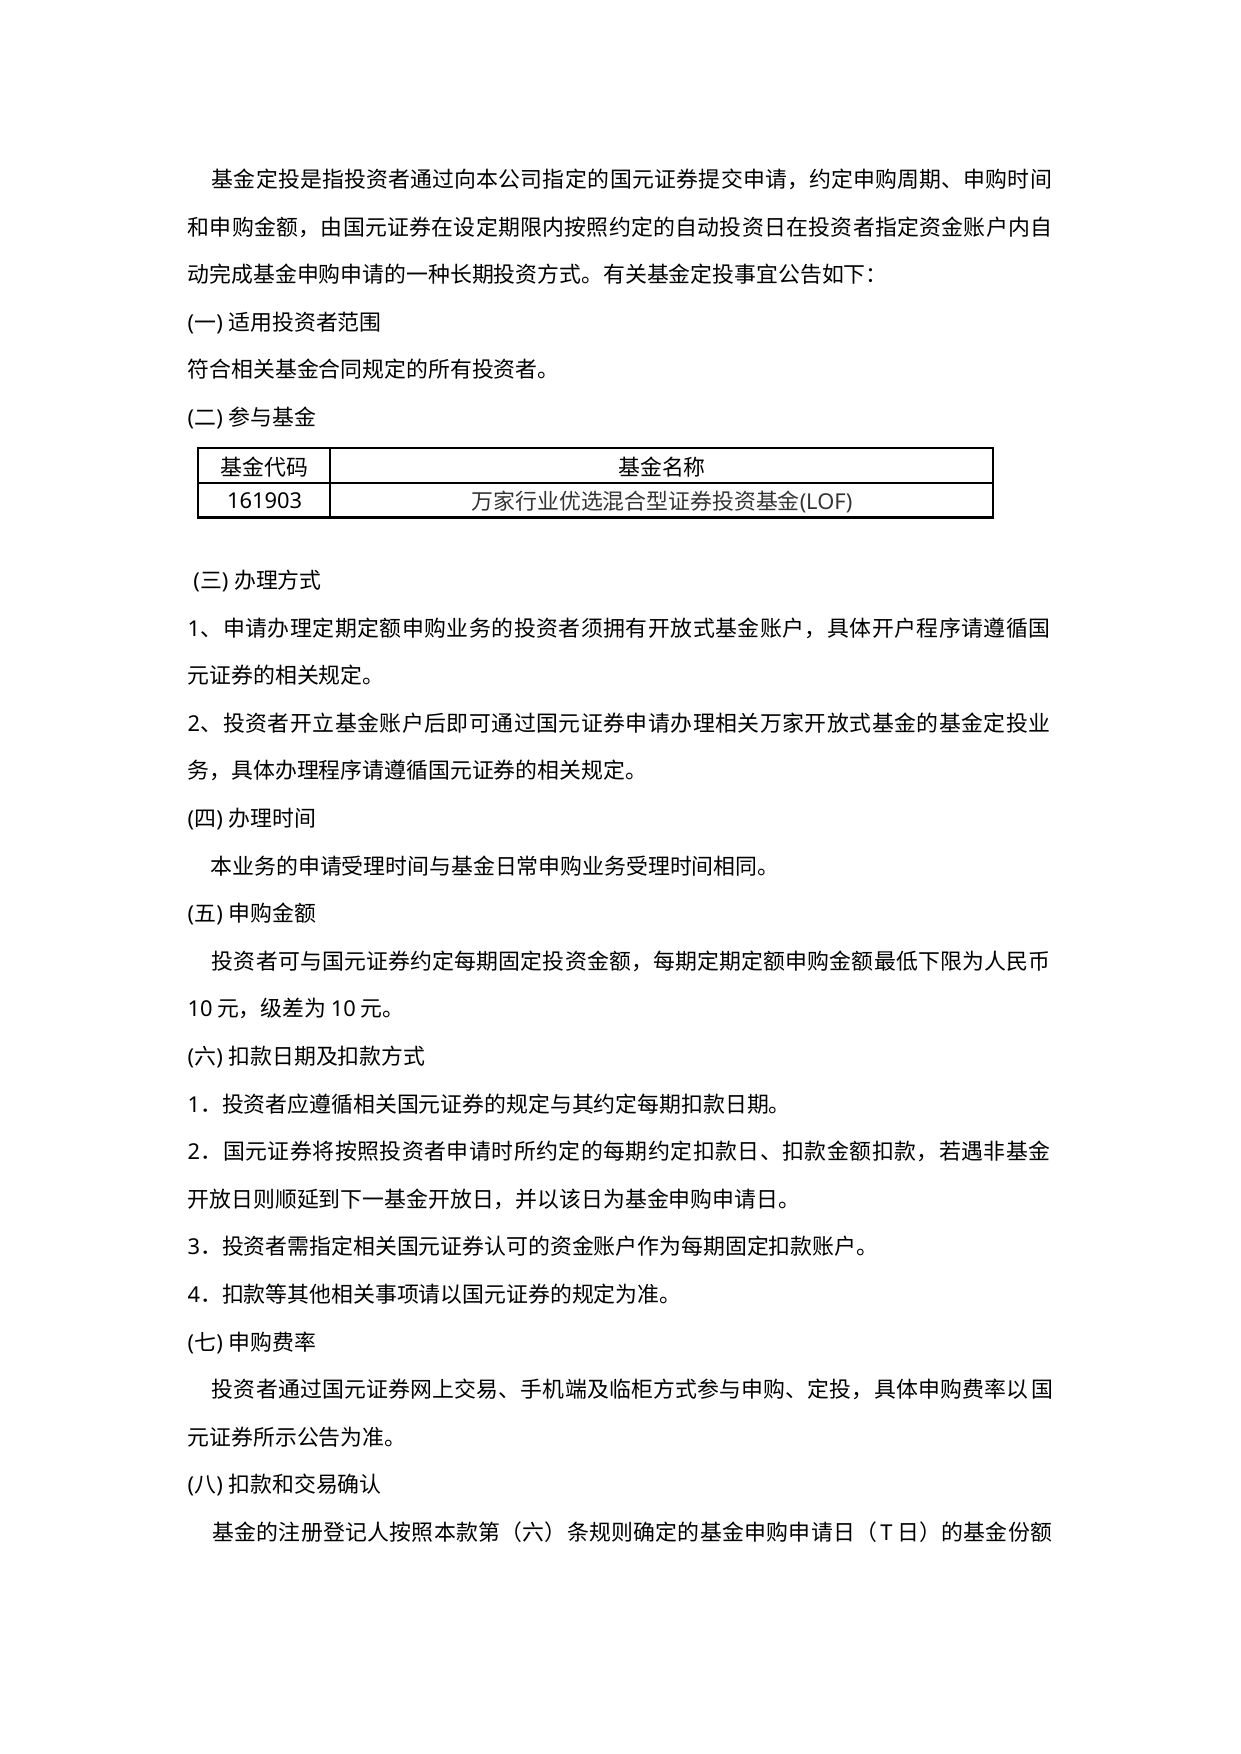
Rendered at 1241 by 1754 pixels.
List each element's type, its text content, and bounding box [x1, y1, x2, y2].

table_header 基金代码 [199, 449, 329, 482]
table_cell 万家行业优选混合型证券投资基金(LOF) [331, 484, 992, 516]
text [187, 1277, 1053, 1547]
table_cell 161903 [199, 484, 329, 516]
text (三) 办理方式 1、申请办理定期定额申购业务的投资者须拥有开放式基金账户，具体开户程序请遵循国元证券的相关规定。 2、投资者开立基金账户后即可通过国元证券申请办理相关万家开放式基金的基金定投业务，具体办理程序请遵循国元证券的相关规定。 (四) 办理时间 本业务的申请受理时间与基金日常申购业务受理时间相同。 (五) 申购金额 投资者可与国元证券约定每期固定投资金额，每期定期定额申购金额最低下限为人民币10元，级差为10元。 (六) 扣款日期及扣款方式 1．投资者应遵循相关国元证券的规定与其约定每期扣款日期。 [187, 563, 1053, 1118]
text 2．国元证券将按照投资者申请时所约定的每期约定扣款日、扣款金额扣款，若遇非基金开放日则顺延到下一基金开放日，并以该日为基金申购申请日。 3．投资者需指定相关国元证券认可的资金账户作为每期固定扣款账户。 [187, 1134, 1053, 1261]
table_header 基金名称 [331, 449, 992, 482]
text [187, 162, 1053, 431]
